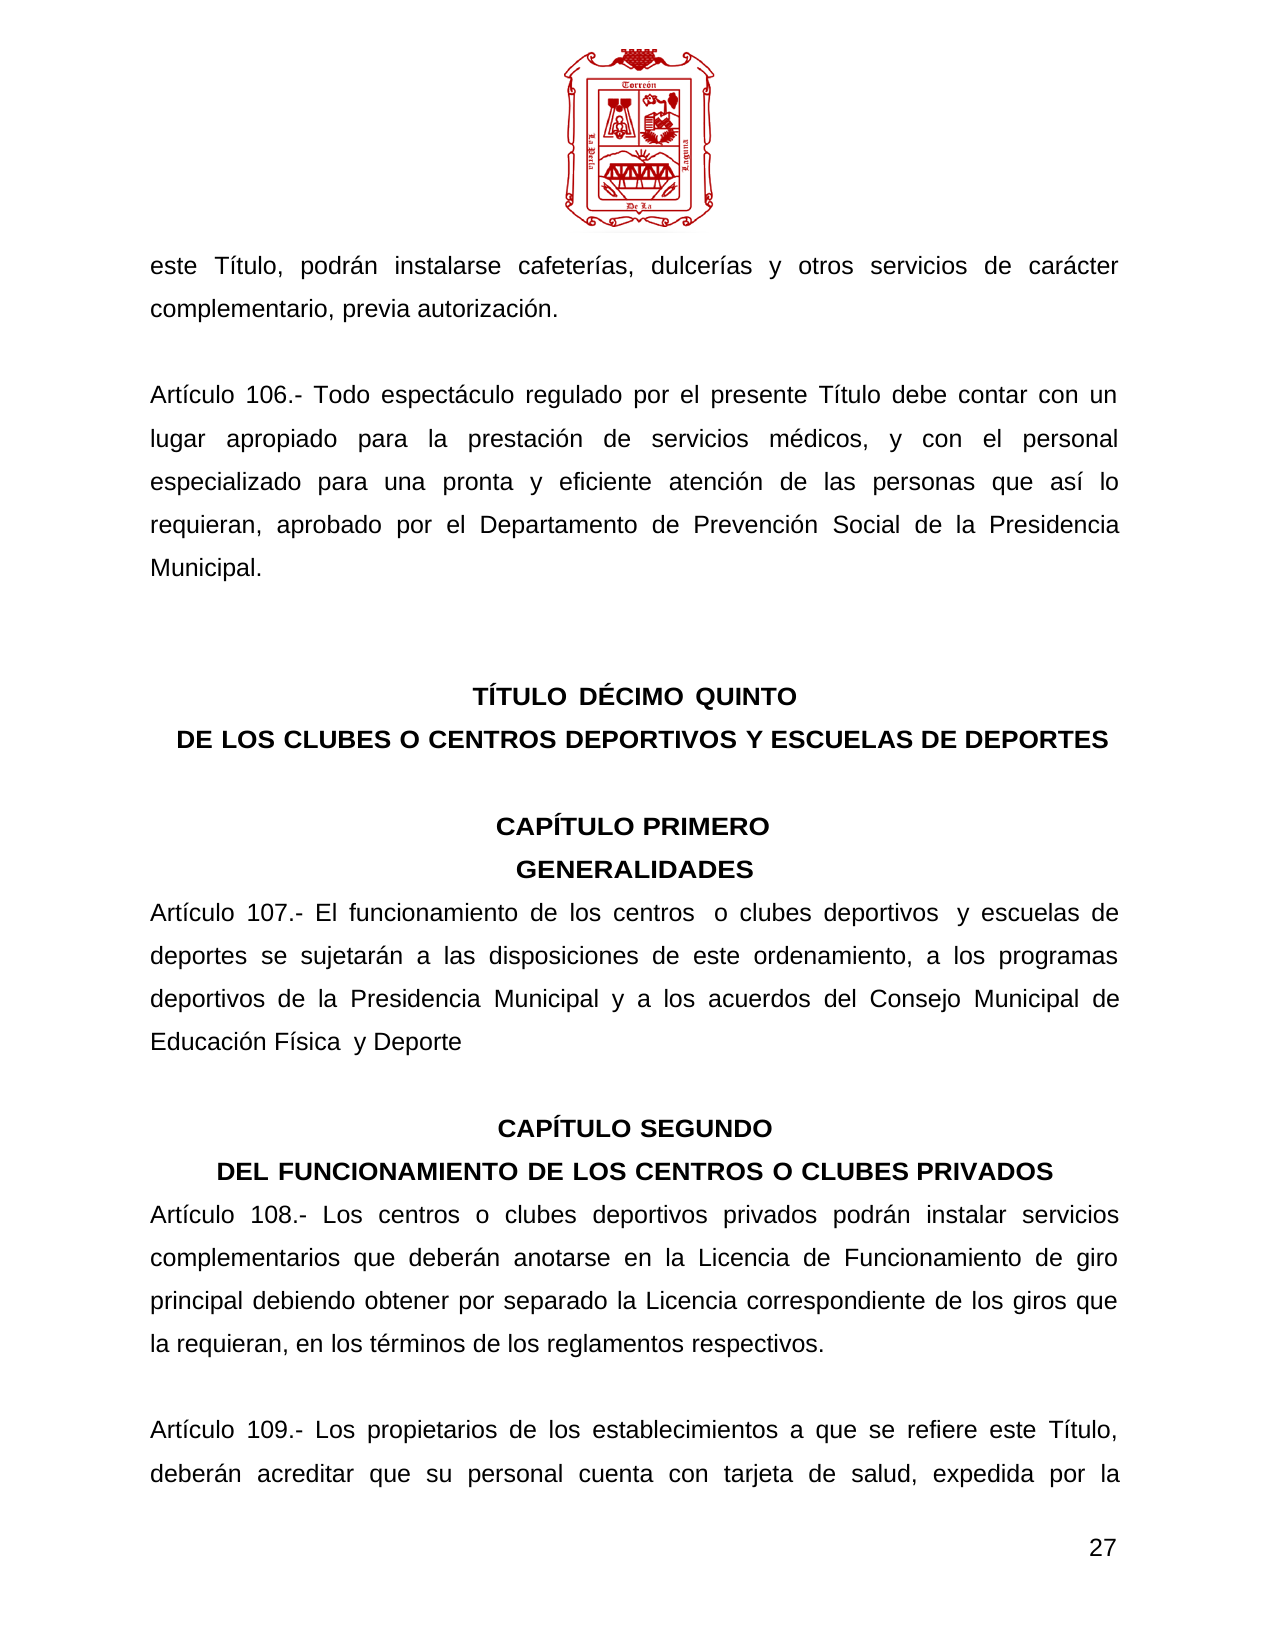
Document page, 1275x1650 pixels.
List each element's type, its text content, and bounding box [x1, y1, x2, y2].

text Artículo 108.- Los centros o clubes deportivos privados podrán instalar servicios complementarios que deberán anotarse en la Licencia de Funcionamiento de giro principal debiendo obtener por separado la Licencia correspondiente de los giros que la requieran, en los términos de los reglamentos respectivos. [150, 1200, 1120, 1358]
text Artículo 106.- Todo espectáculo regulado por el presente Título debe contar con un lugar apropiado para la prestación de servicios médicos, y con el personal especializado para una pronta y eficiente atención de las personas que así lo requieran, aprobado por el Departamento de Prevención Social de la Presidencia Municipal. [150, 380, 1120, 582]
text TÍTULO DÉCIMO QUINTO [150, 682, 1120, 711]
text CAPÍTULO PRIMERO [150, 812, 1120, 840]
text GENERALIDADES [150, 855, 1120, 883]
picture [540, 43, 735, 233]
text Artículo 107.- El funcionamiento de los centros o clubes deportivos y escuelas de deportes se sujetarán a las disposiciones de este ordenamiento, a los programas deportivos de la Presidencia Municipal y a los acuerdos del Consejo Municipal de Educación Física y Deporte [150, 898, 1120, 1056]
text DEL FUNCIONAMIENTO DE LOS CENTROS O CLUBES PRIVADOS [150, 1157, 1120, 1185]
text CAPÍTULO SEGUNDO [150, 1113, 1120, 1142]
text DE LOS CLUBES O CENTROS DEPORTIVOS Y ESCUELAS DE DEPORTES [150, 725, 1134, 754]
